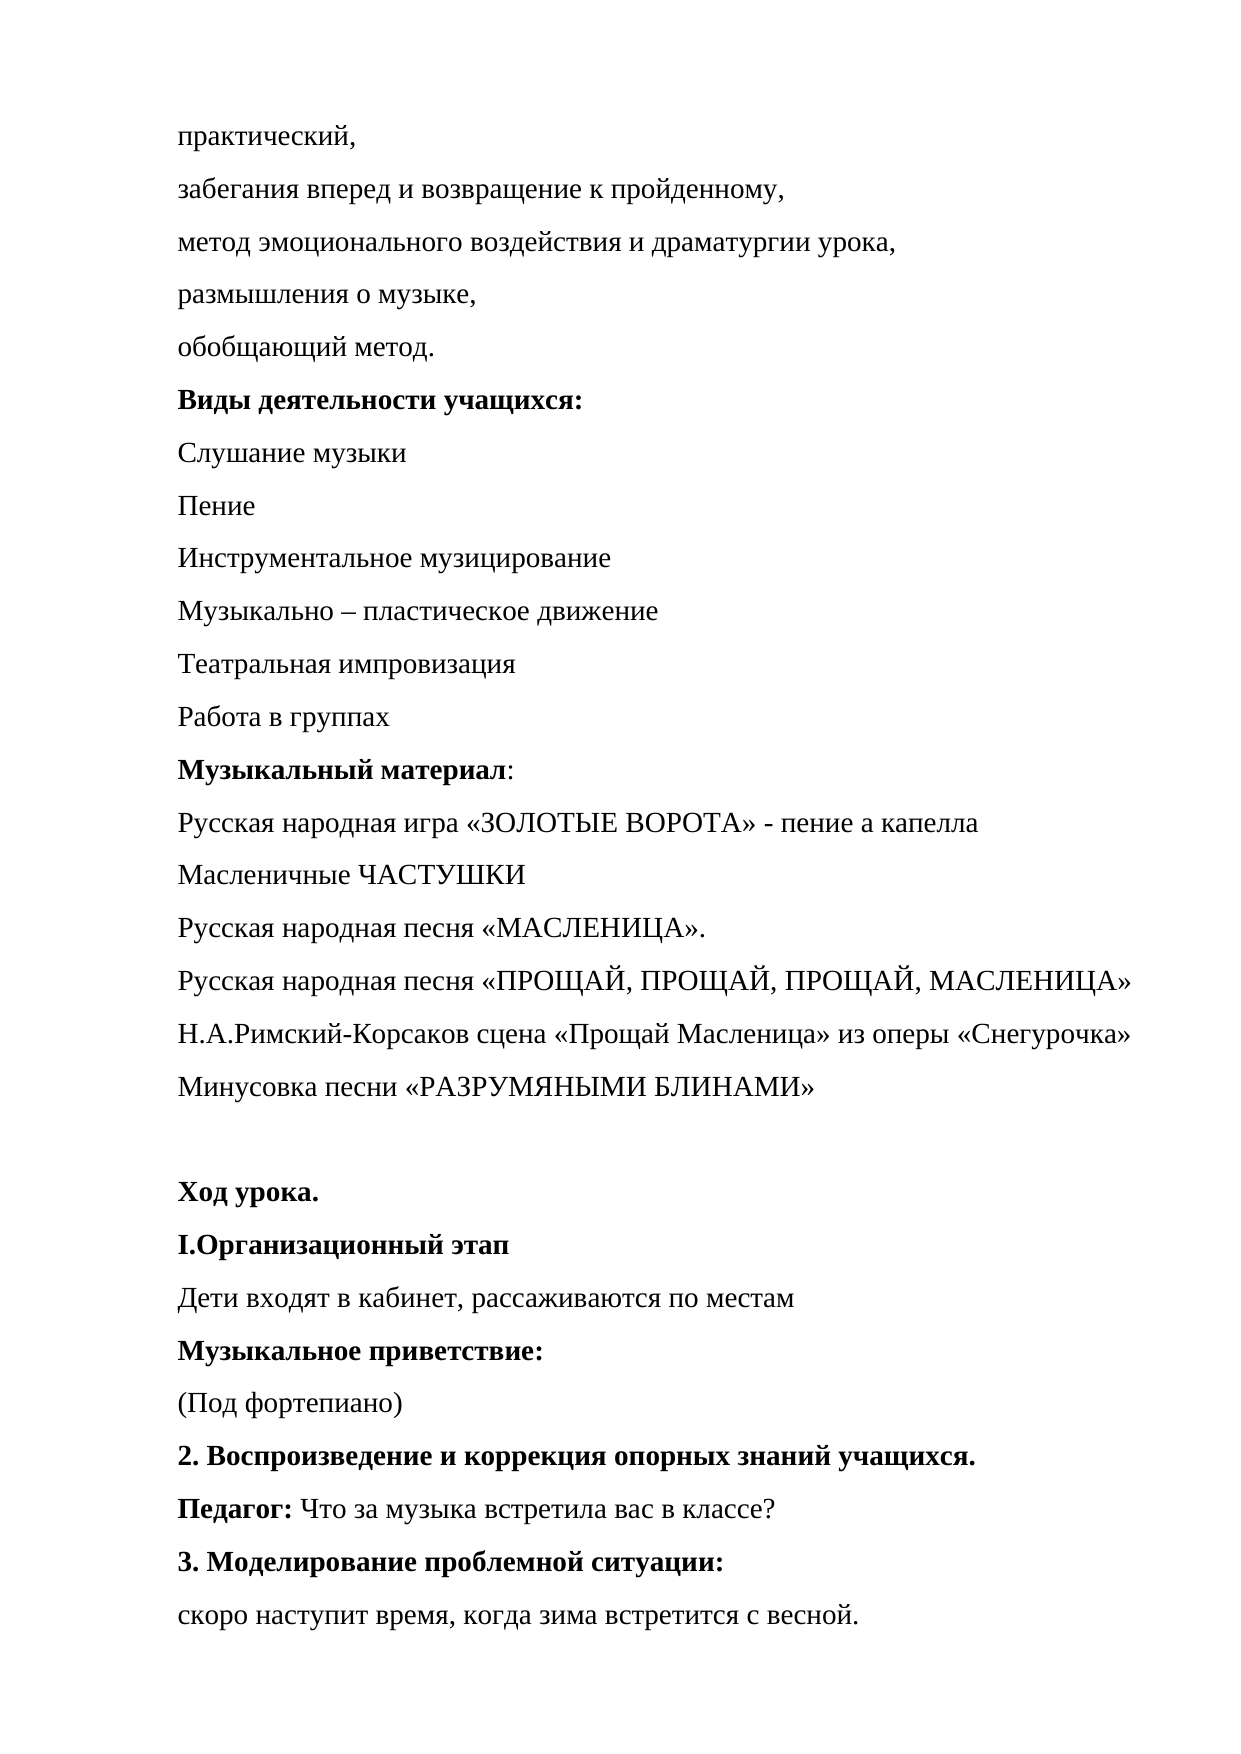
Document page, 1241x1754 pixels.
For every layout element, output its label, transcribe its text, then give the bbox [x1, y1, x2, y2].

text Виды деятельности учащихся: [177, 382, 1152, 416]
text Педагог: Что за музыка встретила вас в классе? [177, 1491, 1152, 1525]
text Русская народная песня «ПРОЩАЙ, ПРОЩАЙ, ПРОЩАЙ, МАСЛЕНИЦА» [177, 963, 1152, 997]
text Музыкально – пластическое движение [177, 593, 1152, 627]
text Минусовка песни «РАЗРУМЯНЫМИ БЛИНАМИ» [177, 1069, 1152, 1102]
text Русская народная игра «ЗОЛОТЫЕ ВОРОТА» - пение а капелла [177, 805, 1152, 838]
text Н.А.Римский-Корсаков сцена «Прощай Масленица» из оперы «Снегурочка» [177, 1016, 1152, 1049]
text 2. Воспроизведение и коррекция опорных знаний учащихся. [177, 1438, 1152, 1472]
text Русская народная песня «МАСЛЕНИЦА». [177, 910, 1152, 944]
text Слушание музыки [177, 435, 1152, 468]
text Пение [177, 488, 1152, 521]
text обобщающий метод. [177, 329, 1152, 363]
text скоро наступит время, когда зима встретится с весной. [177, 1597, 1152, 1630]
text Работа в группах [177, 699, 1152, 733]
text Театральная импровизация [177, 646, 1152, 680]
text Музыкальный материал: [177, 752, 1152, 785]
text размышления о музыке, [177, 277, 1152, 310]
text Ход урока. [177, 1174, 1152, 1208]
text Масленичные ЧАСТУШКИ [177, 857, 1152, 891]
text Дети входят в кабинет, рассаживаются по местам [177, 1280, 1152, 1313]
text (Под фортепиано) [177, 1386, 1152, 1419]
text I.Организационный этап [177, 1227, 1152, 1261]
text Музыкальное приветствие: [177, 1333, 1152, 1366]
text практический, [177, 118, 1152, 152]
text 3. Моделирование проблемной ситуации: [177, 1544, 1152, 1578]
text метод эмоционального воздействия и драматургии урока, [177, 224, 1152, 257]
text забегания вперед и возвращение к пройденному, [177, 171, 1152, 204]
text Инструментальное музицирование [177, 541, 1152, 574]
